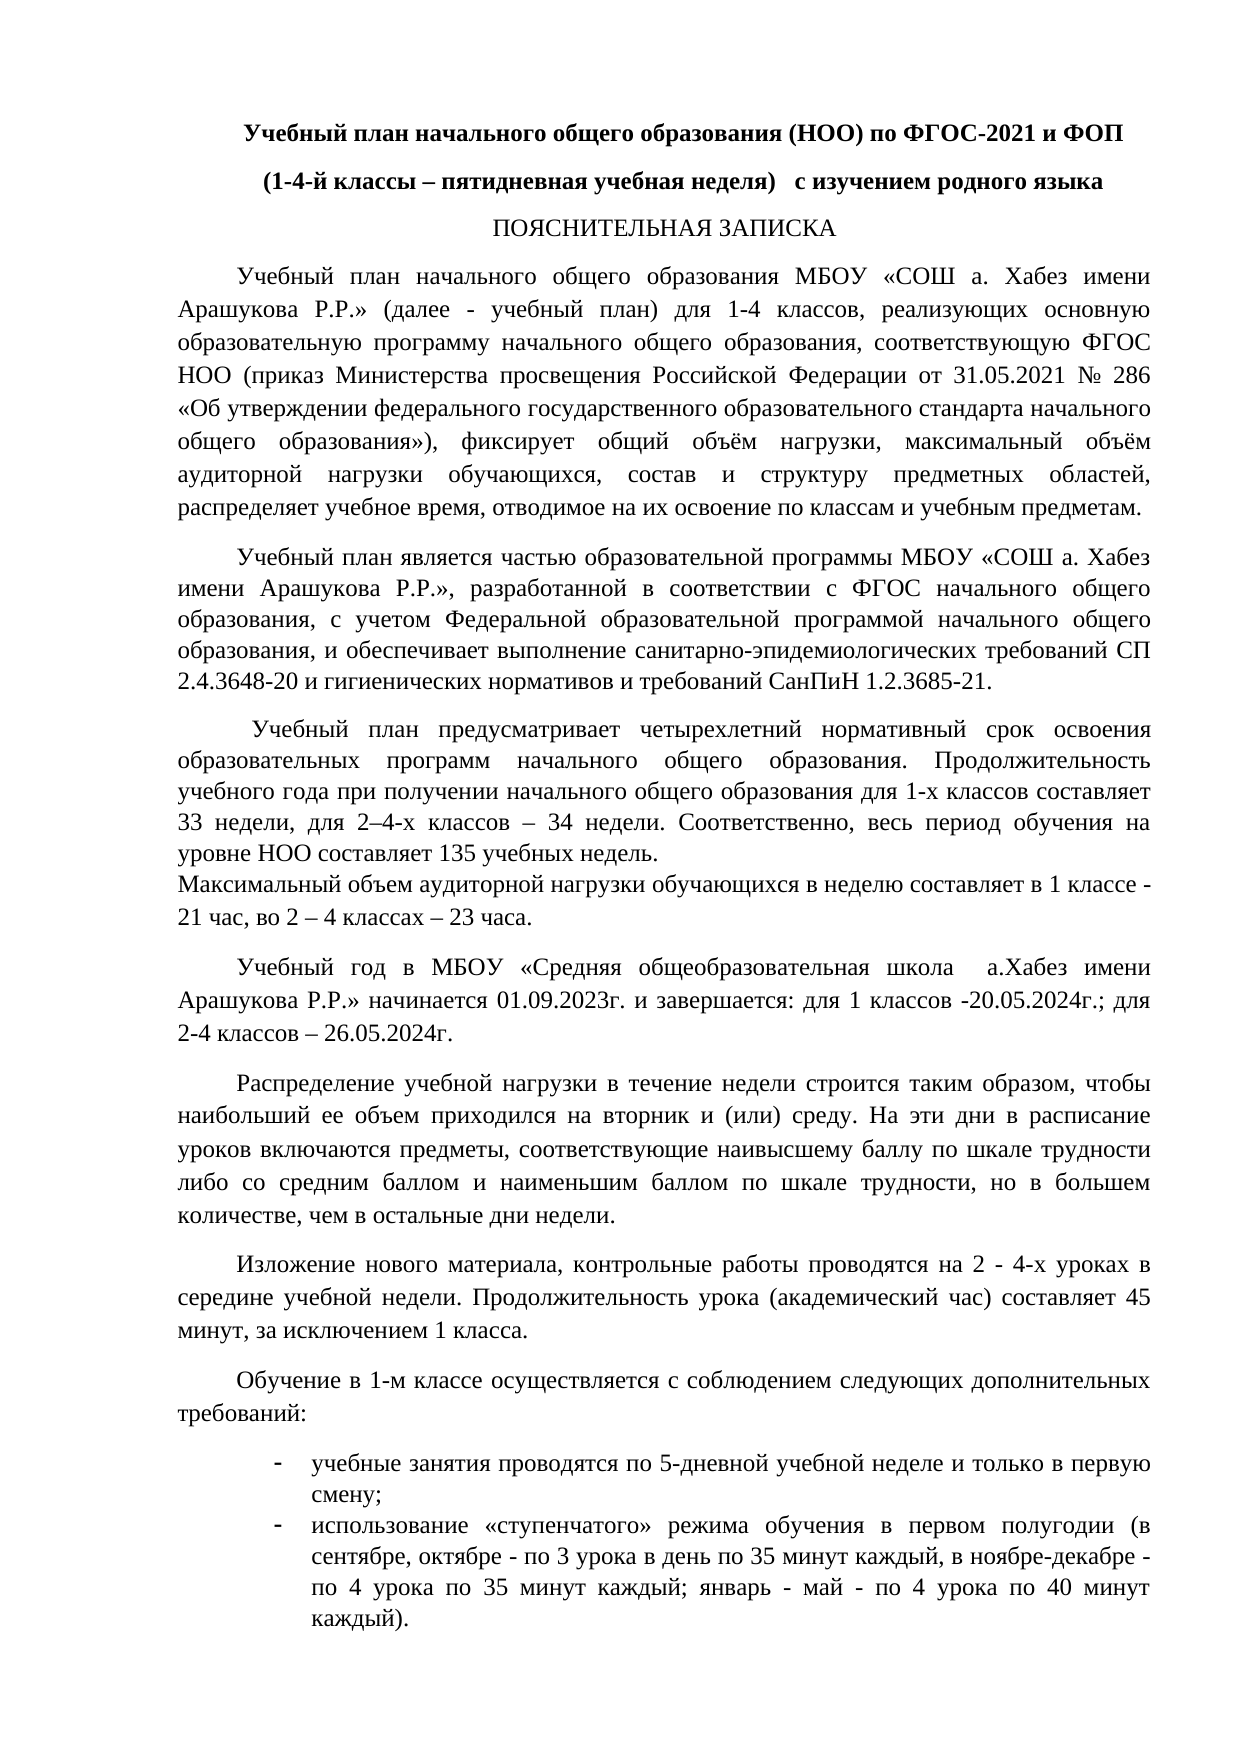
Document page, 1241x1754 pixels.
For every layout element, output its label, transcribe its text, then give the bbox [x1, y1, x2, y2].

text ПОЯСНИТЕЛЬНАЯ ЗАПИСКА [177, 213, 1152, 242]
text Учебный план начального общего образования МБОУ «СОШ а. Хабез имени Арашукова Р.Р.» (далее - учебный план) для 1-4 классов, реализующих основную образовательную программу начального общего образования, соответствующую ФГОС НОО (приказ Министерства просвещения Российской Федерации от 31.05.2021 № 286 «Об утверждении федерального государственного образовательного стандарта начального общего образования»), фиксирует общий объём нагрузки, максимальный объём аудиторной нагрузки обучающихся, состав и структуру предметных областей, распределяет учебное время, отводимое на их освоение по классам и учебным предметам. [177, 261, 1152, 521]
text Учебный план является частью образовательной программы МБОУ «СОШ а. Хабез имени Арашукова Р.Р.», разработанной в соответствии с ФГОС начального общего образования, с учетом Федеральной образовательной программой начального общего образования, и обеспечивает выполнение санитарно-эпидемиологических требований СП 2.4.3648-20 и гигиенических нормативов и требований СанПиН 1.2.3685-21. [177, 542, 1152, 695]
text (1-4-й классы – пятидневная учебная неделя) с изучением родного языка [215, 166, 1152, 194]
text Изложение нового материала, контрольные работы проводятся на 2 - 4-х уроках в середине учебной недели. Продолжительность урока (академический час) составляет 45 минут, за исключением 1 класса. [177, 1249, 1152, 1344]
text Максимальный объем аудиторной нагрузки обучающихся в неделю составляет в 1 классе - 21 час, во 2 – 4 классах – 23 часа. [177, 869, 1152, 931]
list учебные занятия проводятся по 5-дневной учебной неделе и только в первую смену; [274, 1448, 1152, 1508]
text Учебный год в МБОУ «Средняя общеобразовательная школа а.Хабез имени Арашукова Р.Р.» начинается 01.09.2023г. и завершается: для 1 классов -20.05.2024г.; для 2-4 классов – 26.05.2024г. [177, 952, 1152, 1047]
list использование «ступенчатого» режима обучения в первом полугодии (в сентябре, октябре - по 3 урока в день по 35 минут каждый, в ноябре-декабре - по 4 урока по 35 минут каждый; январь - май - по 4 урока по 40 минут каждый). [274, 1510, 1152, 1632]
text Обучение в 1-м классе осуществляется с соблюдением следующих дополнительных требований: [177, 1365, 1152, 1427]
text Распределение учебной нагрузки в течение недели строится таким образом, чтобы наибольший ее объем приходился на вторник и (или) среду. На эти дни в расписание уроков включаются предметы, соответствующие наивысшему баллу по шкале трудности либо со средним баллом и наименьшим баллом по шкале трудности, но в большем количестве, чем в остальные дни недели. [177, 1068, 1152, 1228]
text Учебный план предусматривает четырехлетний нормативный срок освоения образовательных программ начального общего образования. Продолжительность учебного года при получении начального общего образования для 1-х классов составляет 33 недели, для 2–4-х классов – 34 недели. Соответственно, весь период обучения на уровне НОО составляет 135 учебных недель. [177, 714, 1152, 867]
text Учебный план начального общего образования (НОО) по ФГОС-2021 и ФОП [215, 118, 1152, 147]
